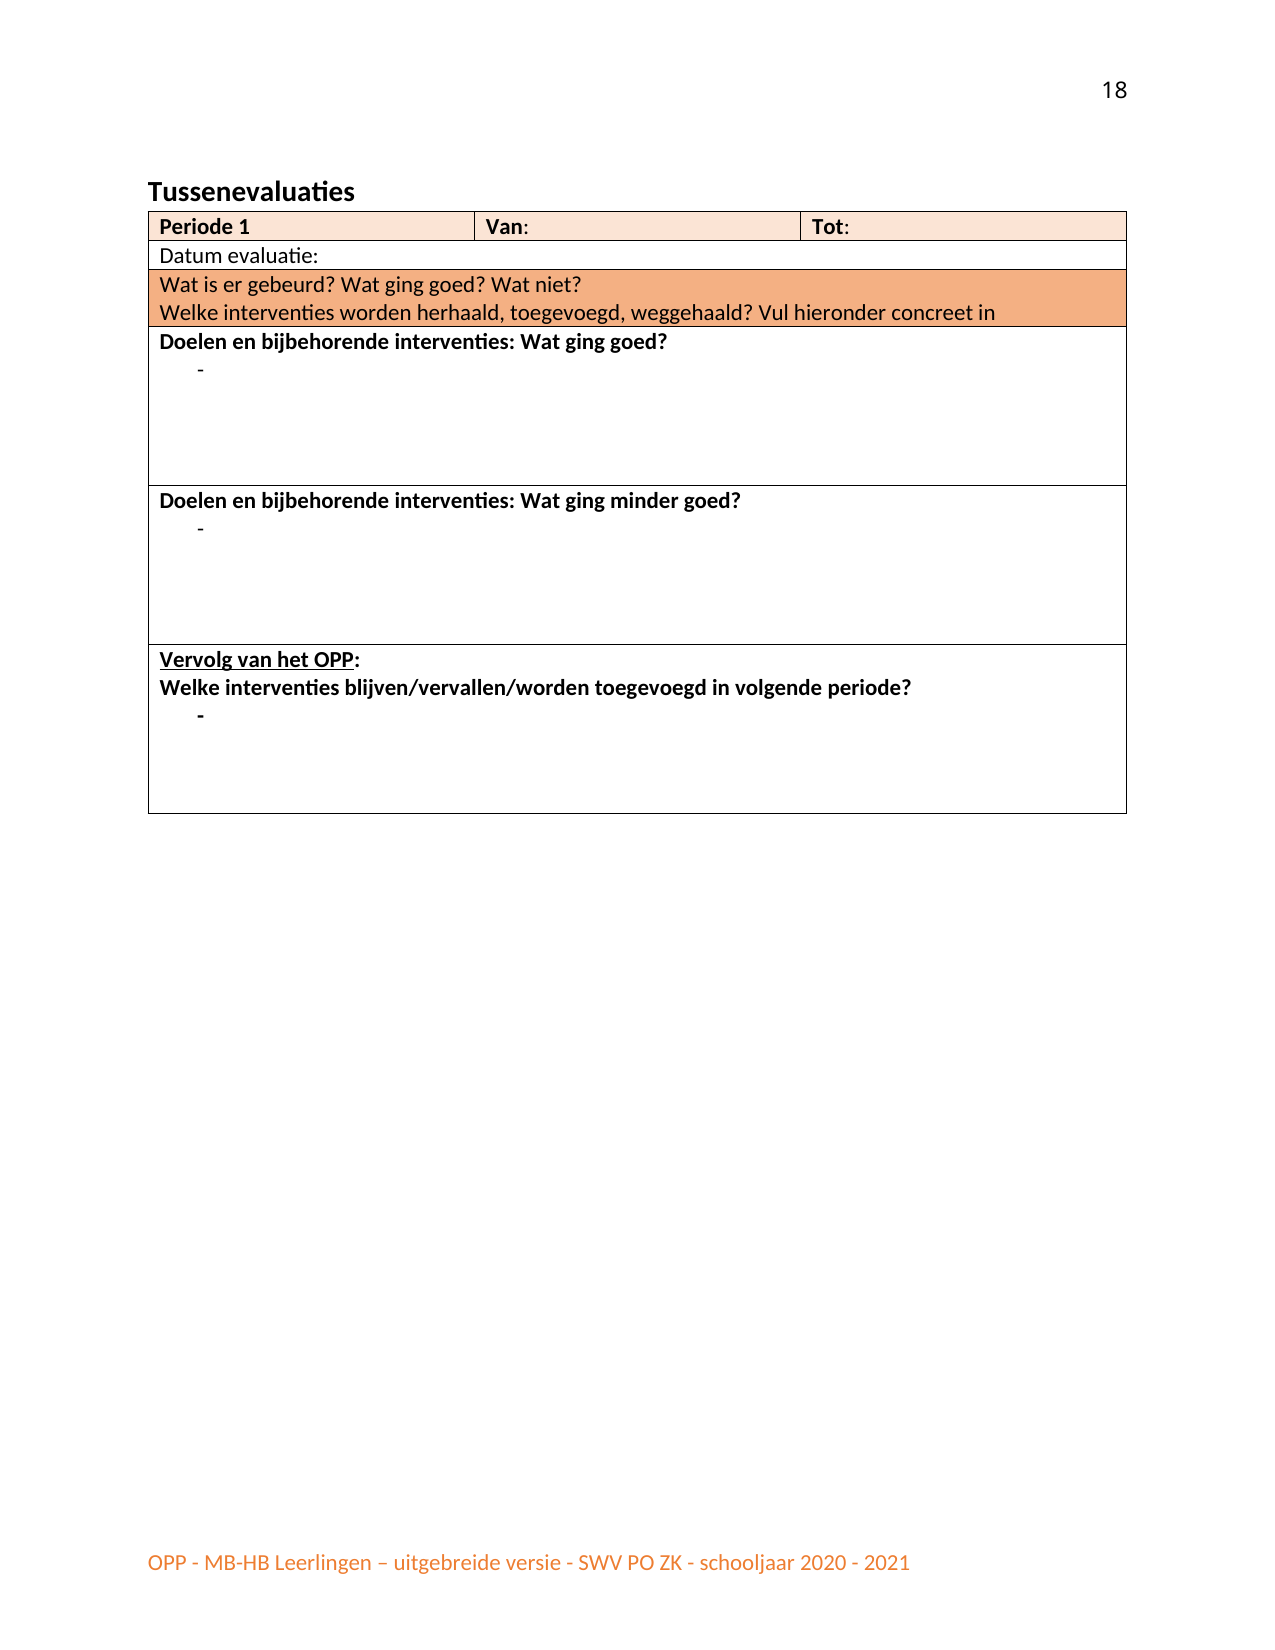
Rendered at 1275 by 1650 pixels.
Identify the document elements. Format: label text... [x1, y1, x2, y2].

table_cell Vervolg van het OPP: Welke interventies blijven/vervallen/worden toegevoegd in volgende periode? [149, 645, 1126, 813]
table_cell Doelen en bijbehorende interventies: Wat ging minder goed? [149, 486, 1126, 644]
table_cell Doelen en bijbehorende interventies: Wat ging goed? [149, 327, 1126, 485]
table_header Periode 1 [149, 212, 474, 240]
subtitle Tussenevaluaties [148, 173, 1127, 208]
table_cell Wat is er gebeurd? Wat ging goed? Wat niet? Welke interventies worden herhaald, toegevoegd, weggehaald? Vul hieronder concreet in [149, 270, 1126, 326]
table_header Van: [475, 212, 800, 240]
table_header Tot: [801, 212, 1126, 240]
table_cell Datum evaluatie: [149, 241, 1126, 269]
